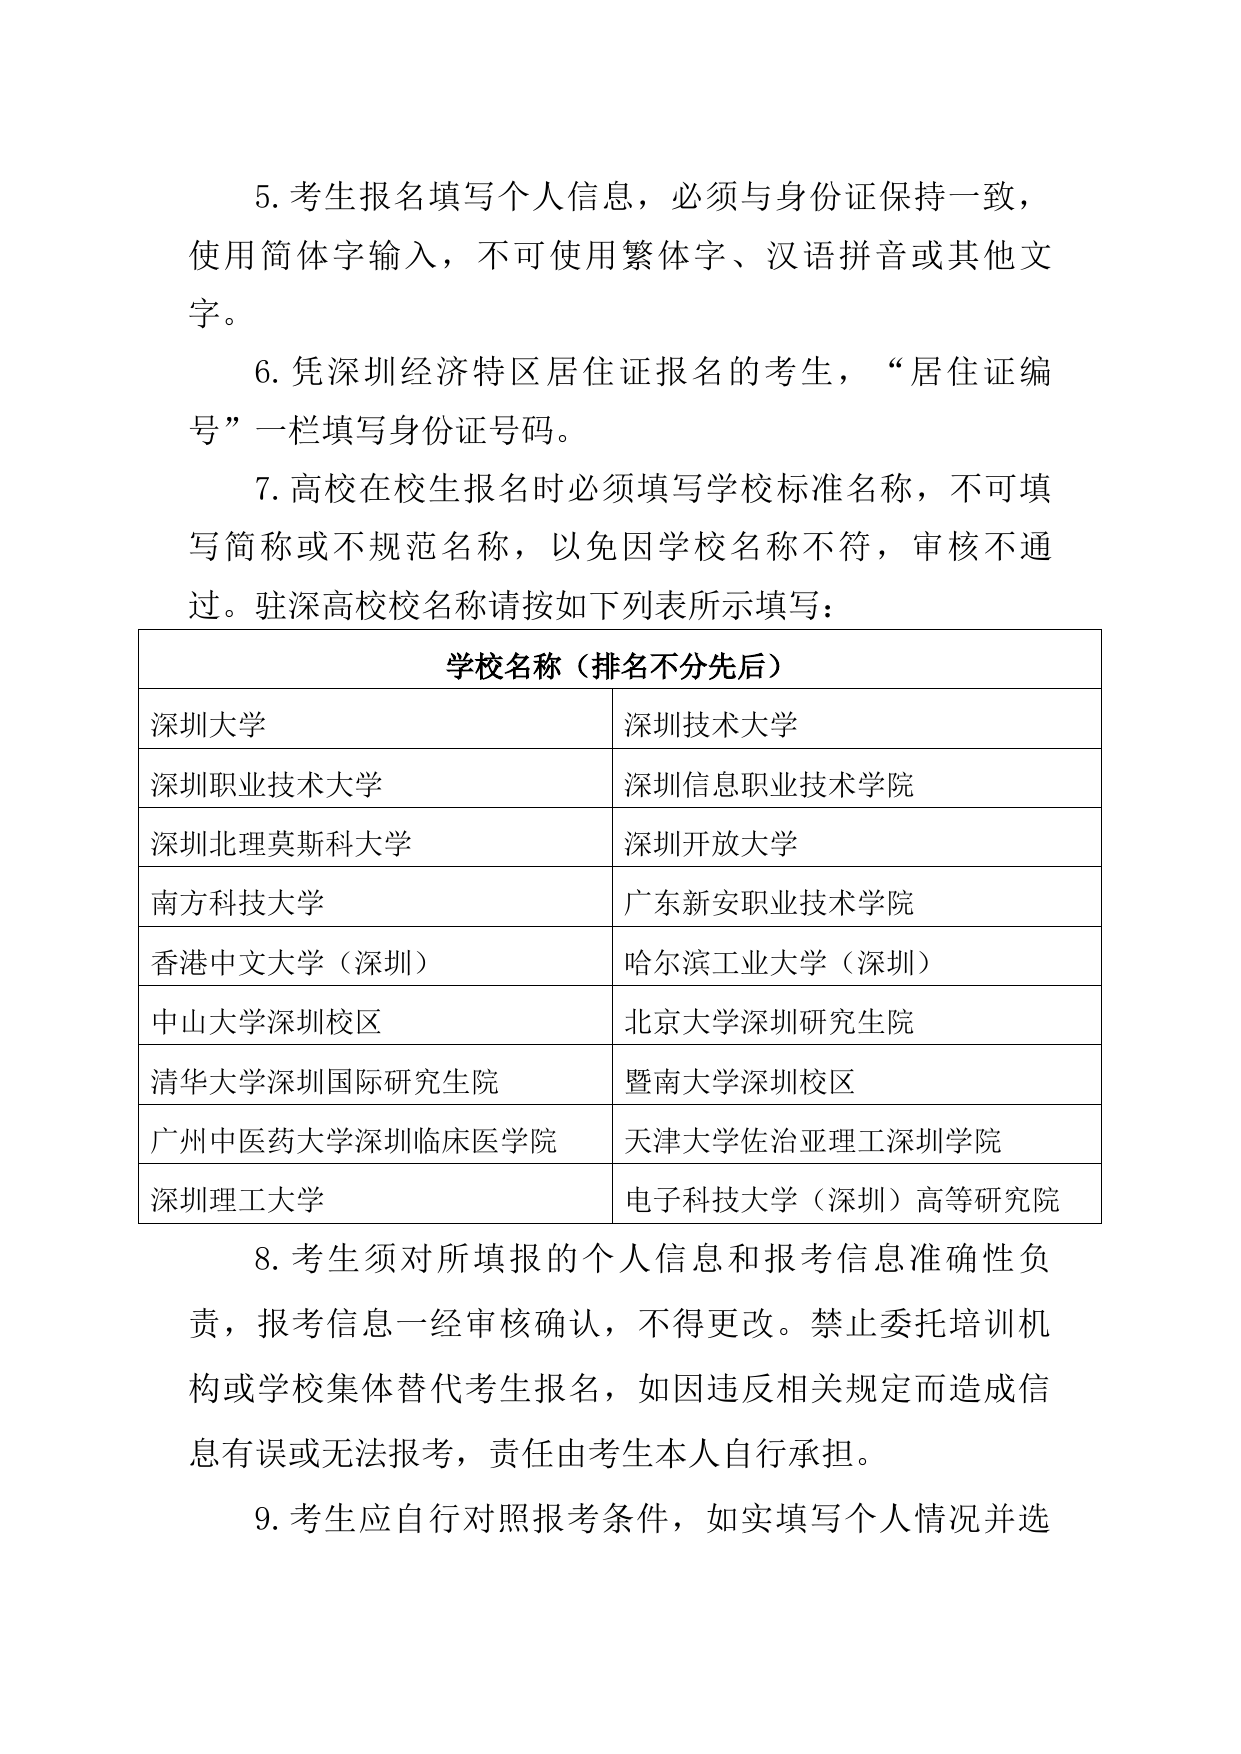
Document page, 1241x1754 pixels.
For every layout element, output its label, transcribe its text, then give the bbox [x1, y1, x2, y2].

table_header 学校名称（排名不分先后） [139, 630, 1101, 688]
text 7.高校在校生报名时必须填写学校标准名称，不可填写简称或不规范名称，以免因学校名称不符，审核不通过。驻深高校校名称请按如下列表所示填写： [187, 454, 1053, 629]
table_cell 深圳技术大学 [613, 689, 1101, 747]
table_cell 香港中文大学（深圳） [139, 927, 612, 985]
table_cell 电子科技大学（深圳）高等研究院 [613, 1164, 1101, 1222]
table_cell 北京大学深圳研究生院 [613, 986, 1101, 1044]
table_cell 南方科技大学 [139, 867, 612, 926]
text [187, 1483, 1053, 1542]
table_cell 深圳大学 [139, 689, 612, 747]
text 6.凭深圳经济特区居住证报名的考生，“居住证编号”一栏填写身份证号码。 [187, 337, 1053, 454]
text 8.考生须对所填报的个人信息和报考信息准确性负责，报考信息一经审核确认，不得更改。禁止委托培训机构或学校集体替代考生报名，如因违反相关规定而造成信息有误或无法报考，责任由考生本人自行承担。 [187, 1224, 1053, 1483]
table_cell 广东新安职业技术学院 [613, 867, 1101, 926]
table_cell 深圳职业技术大学 [139, 749, 612, 807]
table_cell 广州中医药大学深圳临床医学院 [139, 1105, 612, 1163]
table_cell 中山大学深圳校区 [139, 986, 612, 1044]
table_cell 深圳北理莫斯科大学 [139, 808, 612, 866]
table_cell 暨南大学深圳校区 [613, 1045, 1101, 1104]
table_cell 哈尔滨工业大学（深圳） [613, 927, 1101, 985]
table_cell 深圳开放大学 [613, 808, 1101, 866]
table_cell 深圳理工大学 [139, 1164, 612, 1222]
table_cell 清华大学深圳国际研究生院 [139, 1045, 612, 1104]
table_cell 深圳信息职业技术学院 [613, 749, 1101, 807]
text 5.考生报名填写个人信息，必须与身份证保持一致，使用简体字输入，不可使用繁体字、汉语拼音或其他文字。 [187, 162, 1053, 337]
table_cell 天津大学佐治亚理工深圳学院 [613, 1105, 1101, 1163]
